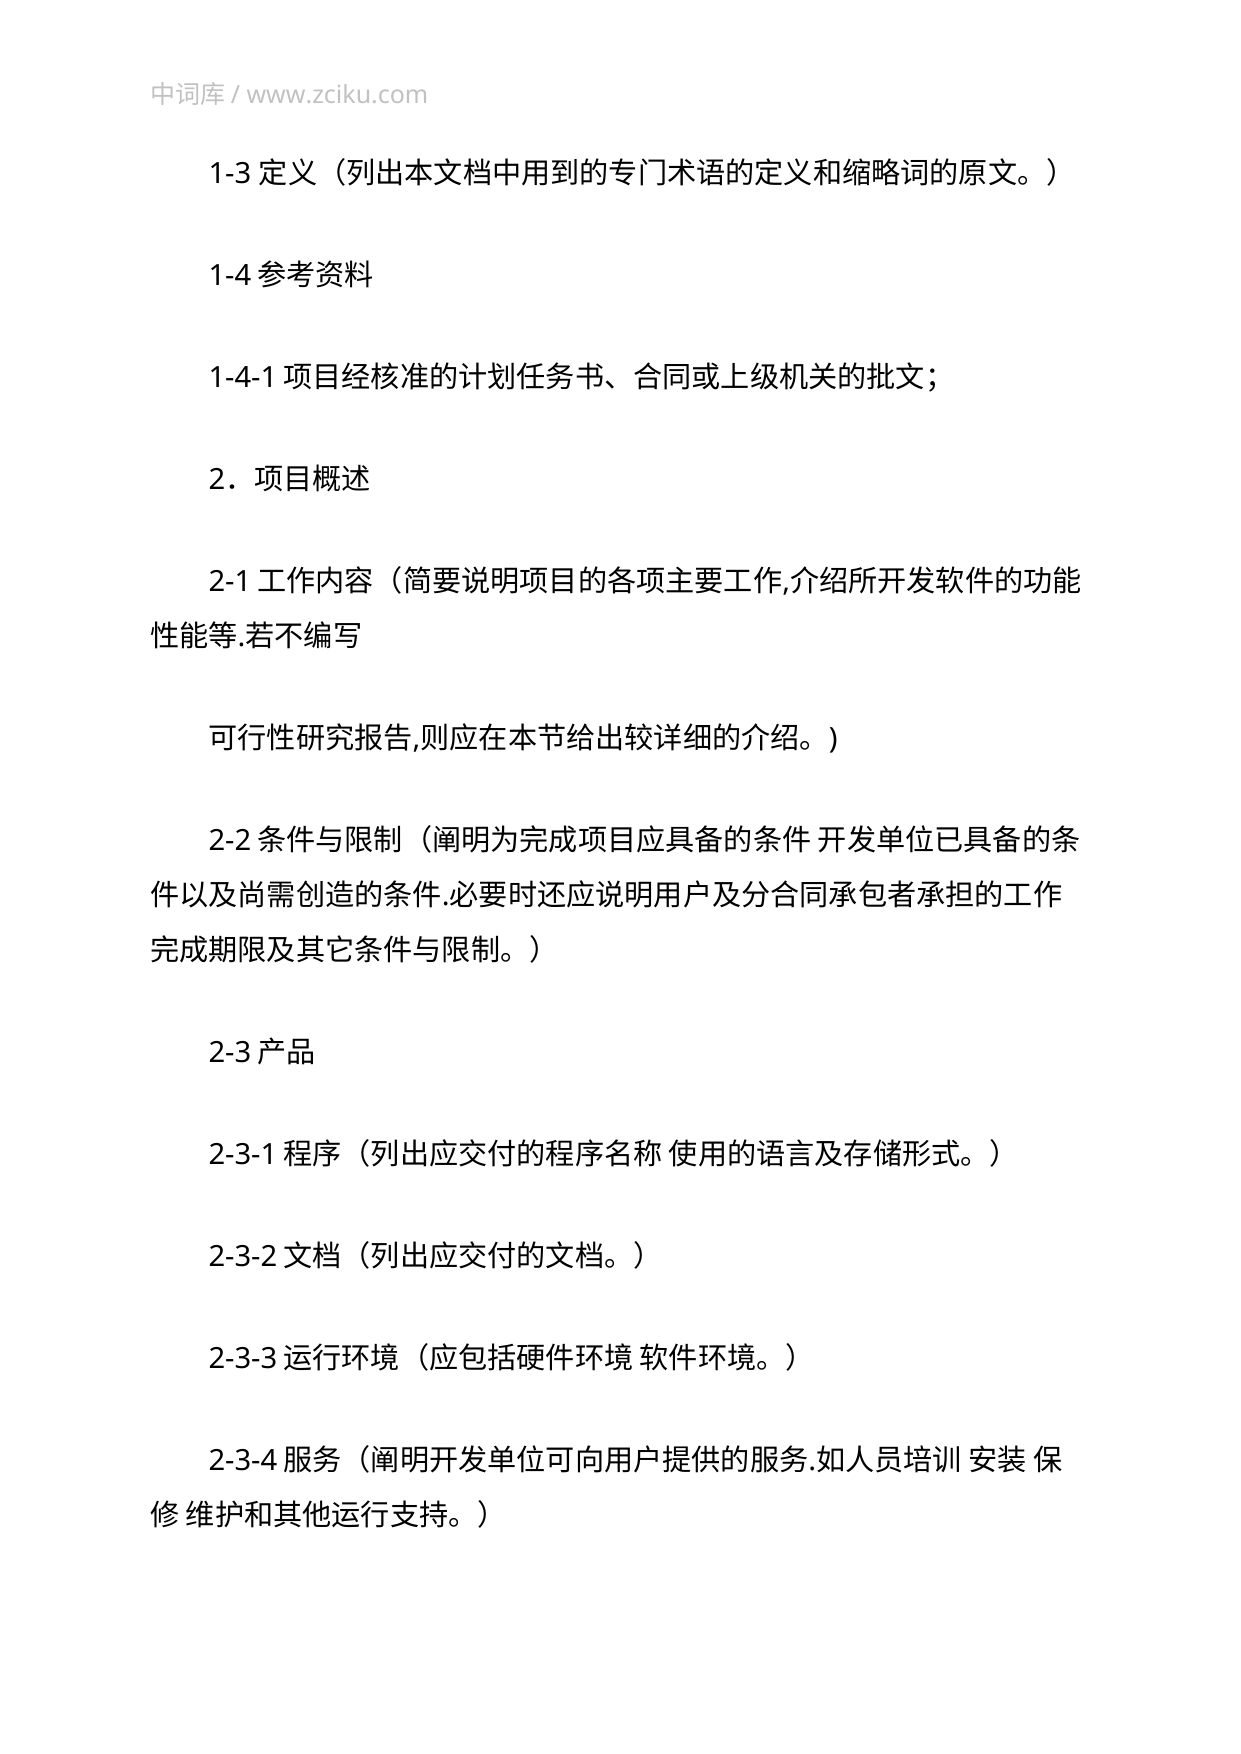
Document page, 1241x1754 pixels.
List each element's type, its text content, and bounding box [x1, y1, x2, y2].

text 2．项目概述 [150, 456, 1090, 498]
text 2-3-4服务（阐明开发单位可向用户提供的服务.如人员培训 安装 保修 维护和其他运行支持。） [150, 1437, 1090, 1534]
text 2-3-1程序（列出应交付的程序名称 使用的语言及存储形式。） [150, 1131, 1090, 1173]
text 2-3产品 [150, 1029, 1090, 1071]
text 1-4参考资料 [150, 252, 1090, 294]
text 1-4-1项目经核准的计划任务书、合同或上级机关的批文； [150, 354, 1090, 396]
text 2-1工作内容（简要说明项目的各项主要工作,介绍所开发软件的功能 性能等.若不编写 [150, 558, 1090, 655]
text 1-3 定义（列出本文档中用到的专门术语的定义和缩略词的原文。） [150, 150, 1090, 192]
text 2-3-3运行环境（应包括硬件环境 软件环境。） [150, 1334, 1090, 1377]
text 2-2条件与限制（阐明为完成项目应具备的条件 开发单位已具备的条件以及尚需创造的条件.必要时还应说明用户及分合同承包者承担的工作 完成期限及其它条件与限制。） [150, 817, 1090, 969]
text 可行性研究报告,则应在本节给出较详细的介绍。) [150, 715, 1090, 757]
text 2-3-2文档（列出应交付的文档。） [150, 1233, 1090, 1275]
